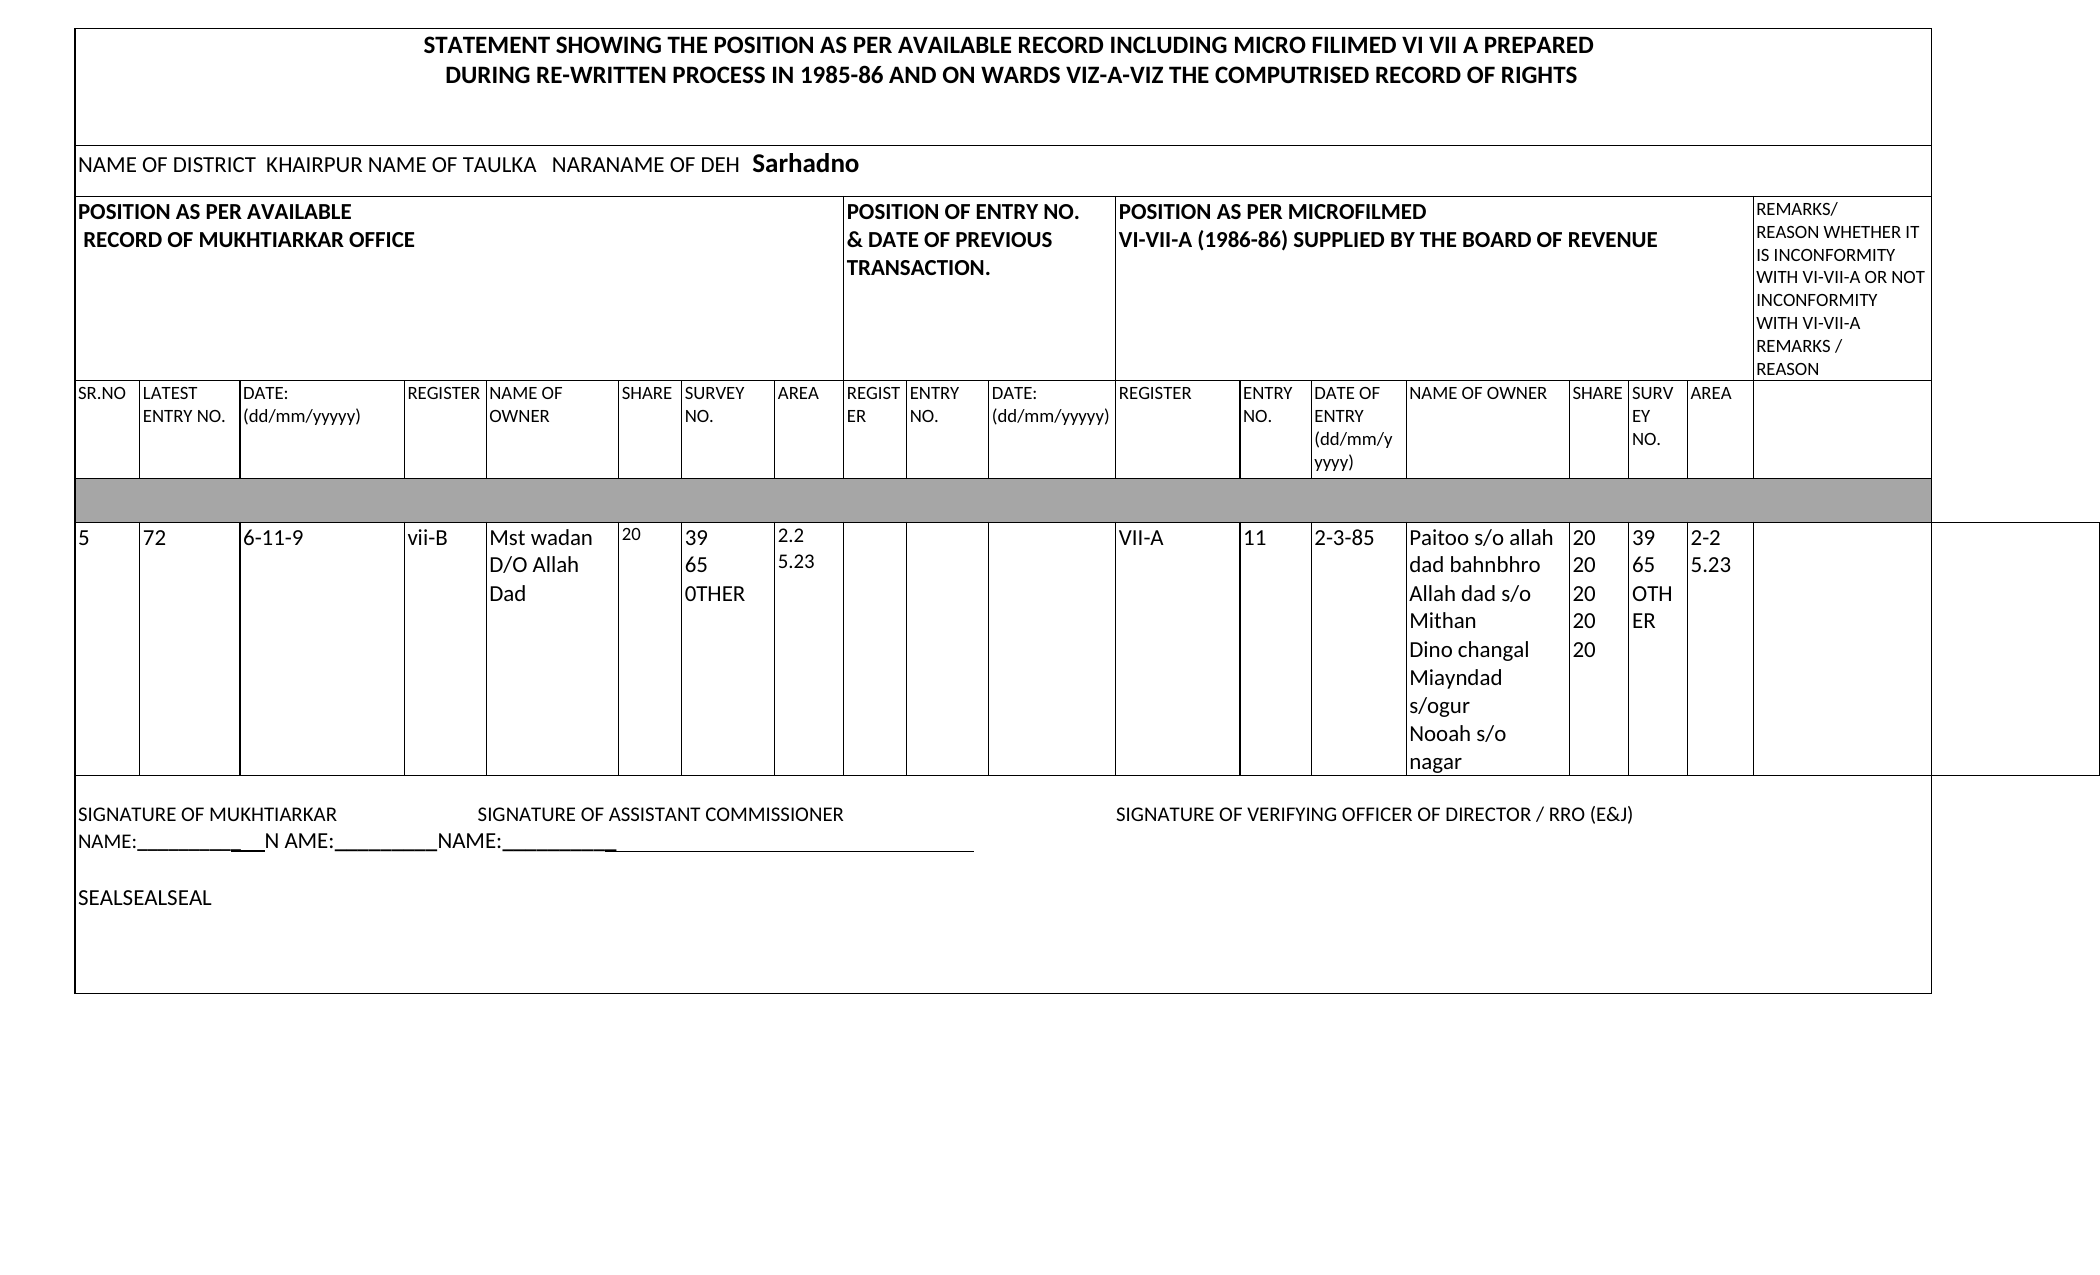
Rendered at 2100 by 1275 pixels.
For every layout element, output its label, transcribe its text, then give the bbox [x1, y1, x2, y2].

table_cell Mst wadan D/O Allah Dad [487, 523, 618, 775]
table_cell Paitoo s/o allah dad bahnbhro Allah dad s/o Mithan Dino changal Miayndad s/ogur Nooah s/o nagar [1407, 523, 1569, 775]
table_cell AREA [1688, 381, 1753, 478]
table_cell DATE OF ENTRY (dd/mm/yyyyy) [1312, 381, 1406, 478]
table_cell SHARE [619, 381, 681, 478]
table_cell 2-3-85 [1312, 523, 1406, 775]
table_cell [1932, 523, 2099, 775]
table_cell POSITION AS PER AVAILABLE RECORD OF MUKHTIARKAR OFFICE [76, 197, 843, 380]
table_cell AREA [775, 381, 843, 478]
table_cell VII-A [1116, 523, 1239, 775]
table_cell 72 [140, 523, 239, 775]
table_cell DATE: (dd/mm/yyyyy) [989, 381, 1115, 478]
table_cell SURVEY NO. [1629, 381, 1687, 478]
table_cell 39 65 0THER [682, 523, 774, 775]
table_cell NAME OF OWNER [1407, 381, 1569, 478]
table_cell 2-2 5.23 [1688, 523, 1753, 775]
table_cell NAME OF OWNER [487, 381, 618, 478]
table_cell 39 65 OTHER [1629, 523, 1687, 775]
table_cell POSITION AS PER MICROFILMED VI-VII-A (1986-86) SUPPLIED BY THE BOARD OF REVENUE [1116, 197, 1753, 380]
table_cell [1754, 523, 1931, 775]
table_cell NAME OF DISTRICT KHAIRPUR NAME OF TAULKA NARANAME OF DEH Sarhadno [76, 146, 1931, 196]
table_cell SIGNATURE OF MUKHTIARKAR SIGNATURE OF ASSISTANT COMMISSIONER SIGNATURE OF VERIFYING OFFICER OF DIRECTOR / RRO (E&J) NAME:__________ N AME:_________NAME:__________ SEALSEALSEAL [76, 776, 1931, 993]
table_cell SHARE [1570, 381, 1628, 478]
table_cell ENTRY NO. [907, 381, 988, 478]
table_cell REGISTER [1116, 381, 1239, 478]
table_cell DATE: (dd/mm/yyyyy) [241, 381, 404, 478]
table_cell [1754, 381, 1931, 478]
table_cell [76, 479, 1931, 522]
table_cell [844, 523, 906, 775]
table_header STATEMENT SHOWING THE POSITION AS PER AVAILABLE RECORD INCLUDING MICRO FILIMED VI VII A PREPARED DURING RE-WRITTEN PROCESS IN 1985-86 AND ON WARDS VIZ-A-VIZ THE COMPUTRISED RECORD OF RIGHTS [76, 29, 1931, 145]
table_cell ENTRY NO. [1241, 381, 1311, 478]
table_cell 20 20 20 20 20 [1570, 523, 1628, 775]
table_cell [907, 523, 988, 775]
table_cell REGISTER [405, 381, 486, 478]
table_cell 11 [1241, 523, 1311, 775]
table_cell REMARKS/ REASON WHETHER IT IS INCONFORMITY WITH VI-VII-A OR NOT INCONFORMITY WITH VI-VII-A REMARKS / REASON [1754, 197, 1931, 380]
table_cell vii-B [405, 523, 486, 775]
table_cell REGISTER [844, 381, 906, 478]
table_cell 6-11-9 [241, 523, 404, 775]
table_cell POSITION OF ENTRY NO. & DATE OF PREVIOUS TRANSACTION. [844, 197, 1115, 380]
table_cell LATEST ENTRY NO. [140, 381, 239, 478]
table_cell 2.2 5.23 [775, 523, 843, 775]
table_cell SR.NO [76, 381, 139, 478]
table_cell [989, 523, 1115, 775]
table_cell SURVEY NO. [682, 381, 774, 478]
table_cell 20 [619, 523, 681, 775]
table_cell 5 [76, 523, 139, 775]
